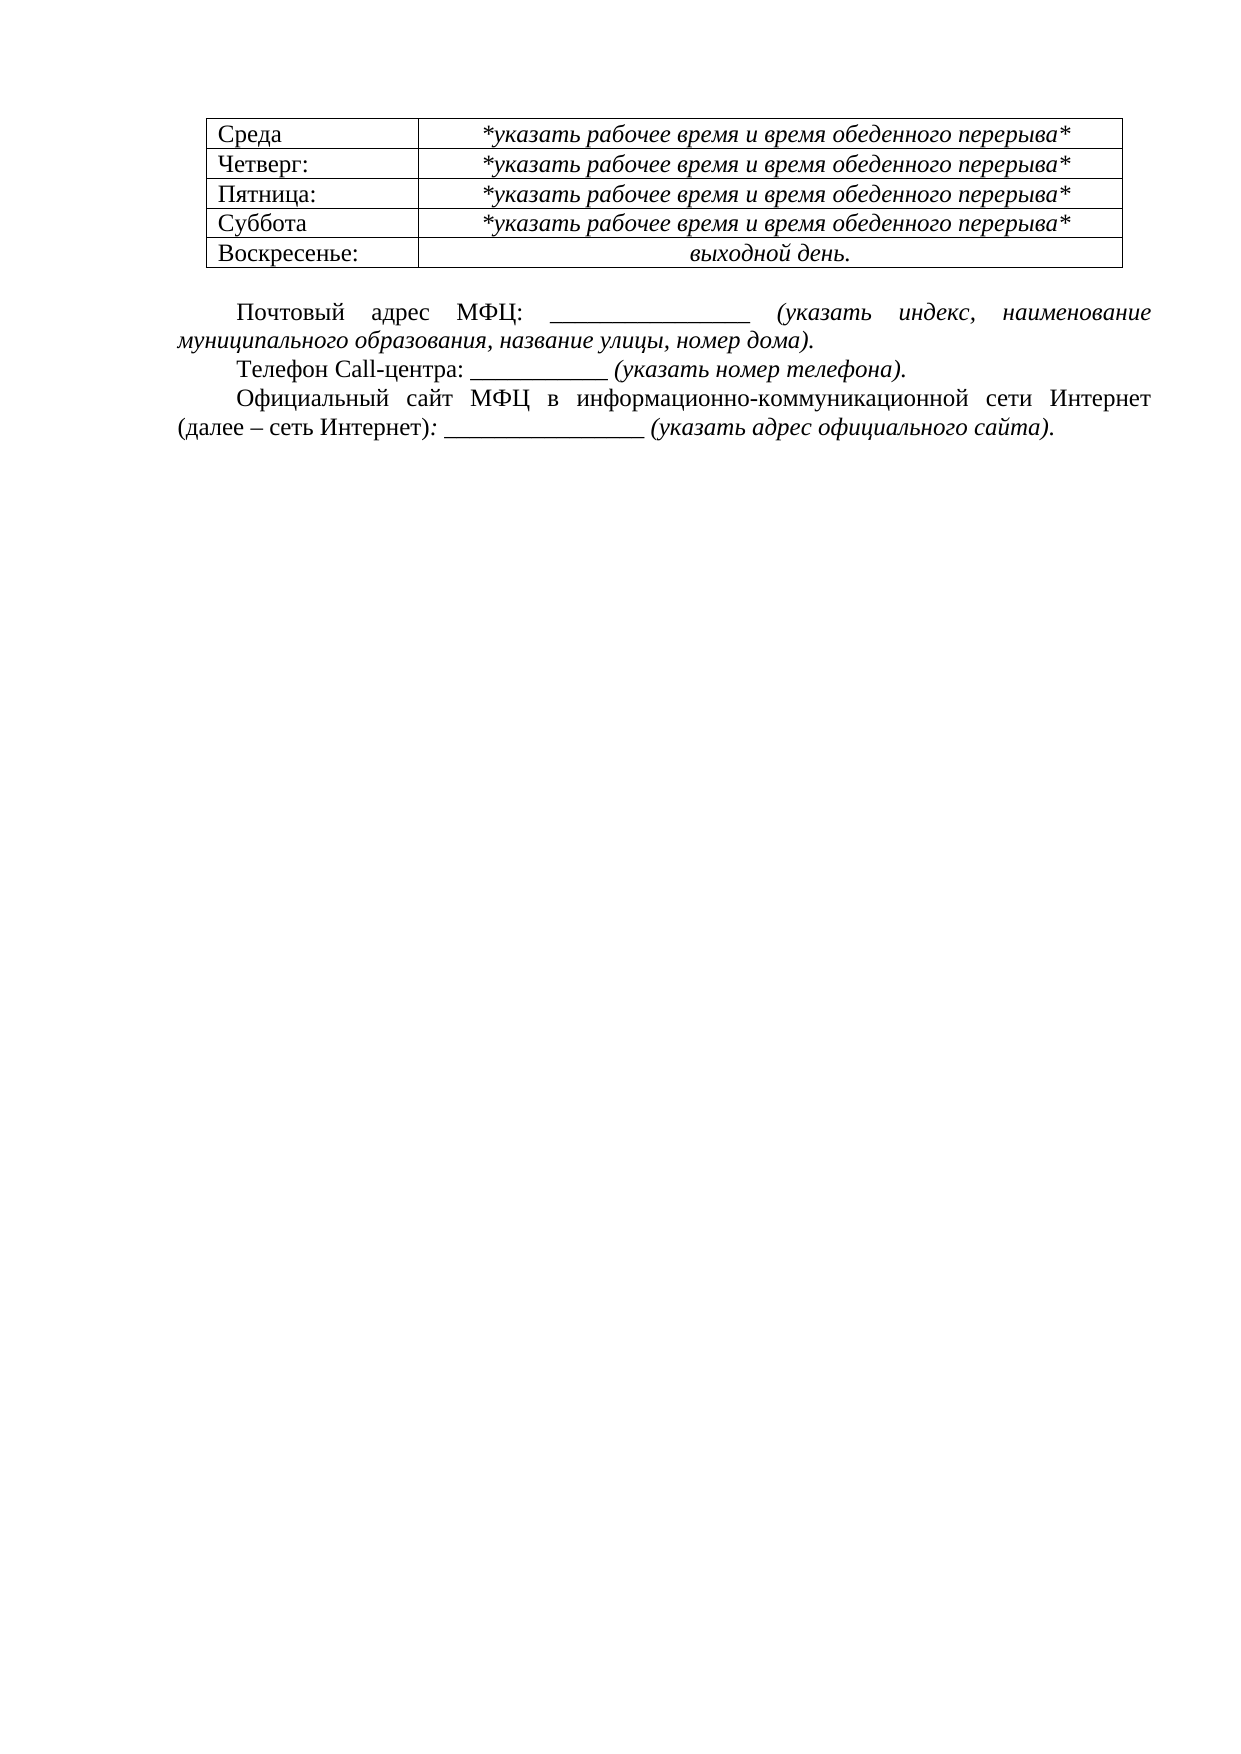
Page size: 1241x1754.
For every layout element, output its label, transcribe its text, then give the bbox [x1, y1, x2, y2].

table_cell выходной день. [419, 238, 1122, 267]
table_cell Суббота [207, 209, 418, 237]
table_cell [419, 149, 1122, 178]
table_cell Воскресенье: [207, 238, 418, 267]
text Официальный сайт МФЦ в информационно-коммуникационной сети Интернет (далее – сеть Интернет): ________________ (указать адрес официального сайта). [177, 383, 1152, 441]
table_cell Четверг: [207, 149, 418, 178]
table_cell *указать рабочее время и время обеденного перерыва* [419, 209, 1122, 237]
table_cell Среда [207, 119, 418, 148]
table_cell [419, 179, 1122, 207]
text Телефон Call-центра: ___________ (указать номер телефона). [177, 354, 1152, 383]
table_cell Пятница: [207, 179, 418, 207]
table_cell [419, 119, 1122, 148]
text Почтовый адрес МФЦ: ________________ (указать индекс, наименование муниципального образования, название улицы, номер дома). [177, 297, 1152, 354]
